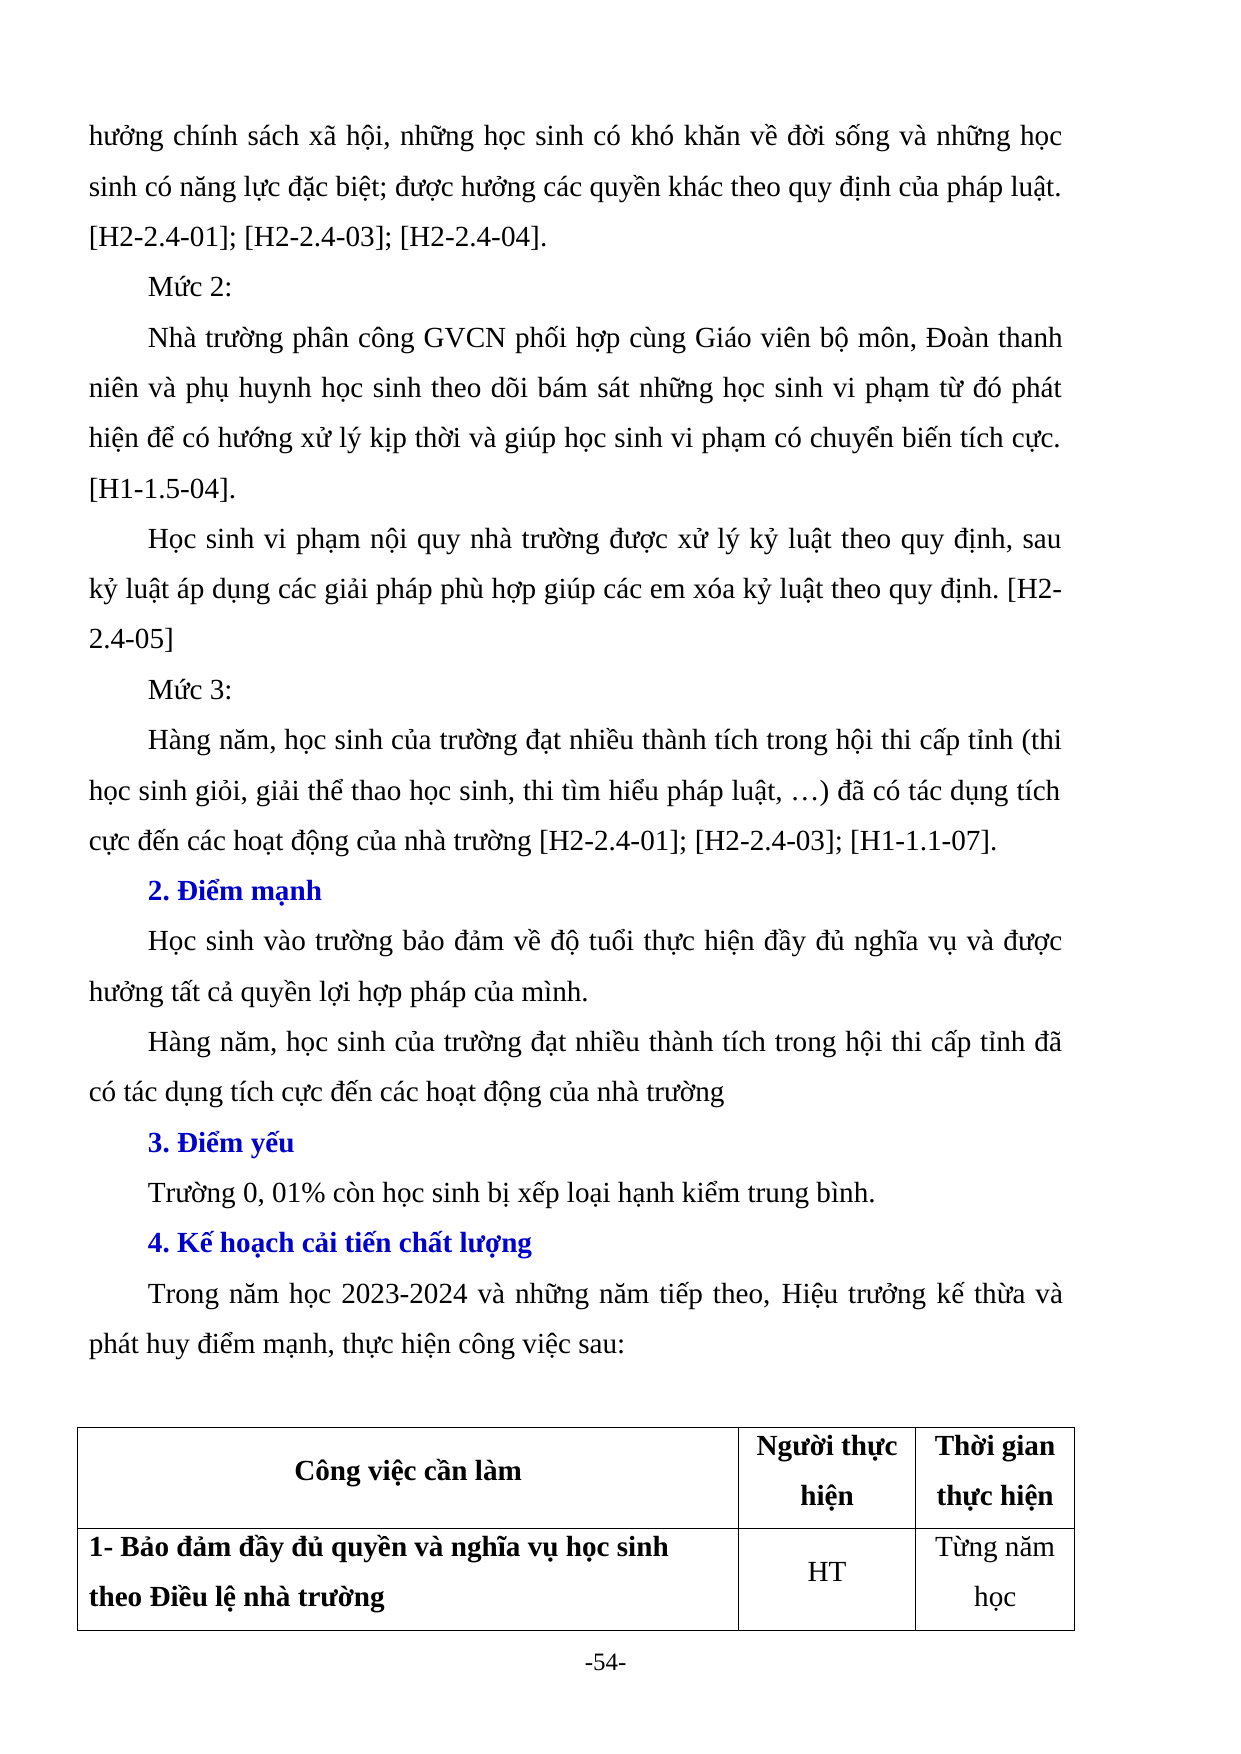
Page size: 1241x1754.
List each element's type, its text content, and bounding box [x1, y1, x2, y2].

table_cell HT [739, 1529, 915, 1630]
text Học sinh vi phạm nội quy nhà trường được xử lý kỷ luật theo quy định, sau kỷ luật áp dụng các giải pháp phù hợp giúp các em xóa kỷ luật theo quy định. [H2-2.4-05] [88, 521, 1063, 655]
text Hàng năm, học sinh của trường đạt nhiều thành tích trong hội thi cấp tỉnh (thi học sinh giỏi, giải thể thao học sinh, thi tìm hiểu pháp luật, …) đã có tác dụng tích cực đến các hoạt động của nhà trường [H2-2.4-01]; [H2-2.4-03]; [H1-1.1-07]. [88, 722, 1063, 856]
table_header Người thực hiện [739, 1428, 915, 1528]
text Học sinh vào trường bảo đảm về độ tuổi thực hiện đầy đủ nghĩa vụ và được hưởng tất cả quyền lợi hợp pháp của mình. [88, 923, 1063, 1007]
table_cell Từng năm học [916, 1529, 1074, 1630]
text Hàng năm, học sinh của trường đạt nhiều thành tích trong hội thi cấp tỉnh đã có tác dụng tích cực đến các hoạt động của nhà trường [88, 1024, 1063, 1108]
text 3. Điểm yếu [88, 1125, 1063, 1158]
text 2. Điểm mạnh [88, 873, 1063, 907]
text Mức 3: [88, 672, 1063, 706]
text Nhà trường phân công GVCN phối hợp cùng Giáo viên bộ môn, Đoàn thanh niên và phụ huynh học sinh theo dõi bám sát những học sinh vi phạm từ đó phát hiện để có hướng xử lý kịp thời và giúp học sinh vi phạm có chuyển biến tích cực. [H1-1.5-04]. [88, 320, 1063, 504]
table_header Công việc cần làm [78, 1428, 738, 1528]
text Mức 2: [88, 269, 1063, 303]
text 4. Kế hoạch cải tiến chất lượng [88, 1225, 1063, 1259]
table_cell 1- Bảo đảm đầy đủ quyền và nghĩa vụ học sinh theo Điều lệ nhà trường [78, 1529, 738, 1630]
table_header Thời gian thực hiện [916, 1428, 1074, 1528]
text Trong năm học 2023-2024 và những năm tiếp theo, Hiệu trưởng kế thừa và phát huy điểm mạnh, thực hiện công việc sau: [88, 1276, 1063, 1359]
text Trường 0, 01% còn học sinh bị xếp loại hạnh kiểm trung bình. [88, 1175, 1063, 1209]
